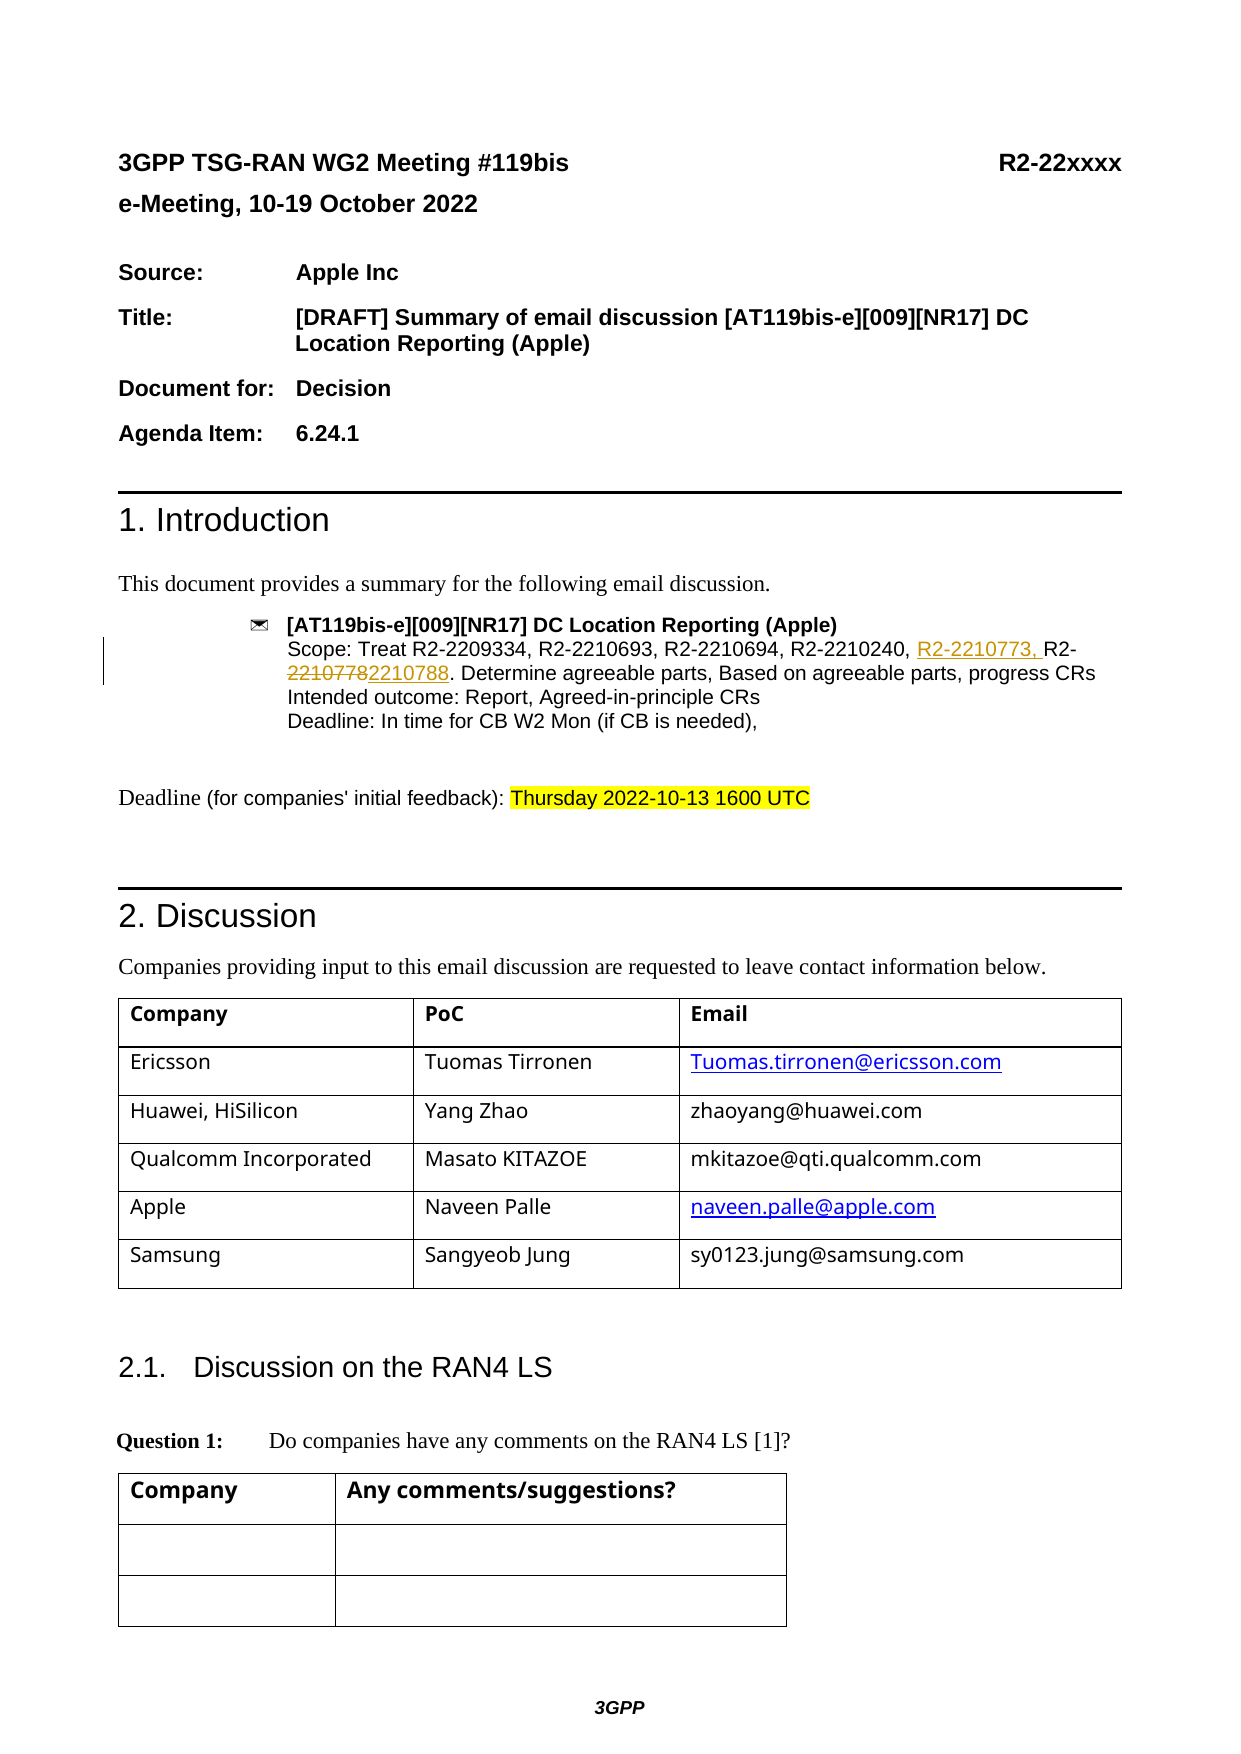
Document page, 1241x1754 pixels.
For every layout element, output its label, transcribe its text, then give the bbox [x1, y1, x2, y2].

list Discussion on the RAN4 LS [118, 1350, 1122, 1384]
text Question 1: Do companies have any comments on the RAN4 LS [1]? [116, 1427, 1122, 1454]
text Document for: Decision [118, 375, 1122, 402]
text e-Meeting, 10-19 October 2022 [118, 189, 1122, 217]
table_cell [119, 1525, 335, 1574]
table_header Company [119, 999, 413, 1046]
table_cell Yang Zhao [414, 1096, 679, 1143]
table_cell Qualcomm Incorporated [119, 1144, 413, 1191]
subtitle Introduction [118, 494, 1122, 538]
table_cell Tuomas.tirronen@ericsson.com [680, 1048, 1121, 1095]
table_cell Naveen Palle [414, 1192, 679, 1239]
text [AT119bis-e][009][NR17] DC Location Reporting (Apple) [249, 613, 1122, 637]
table_cell [119, 1576, 335, 1626]
text This document provides a summary for the following email discussion. [118, 569, 1122, 596]
table_header Email [680, 999, 1121, 1046]
table_cell Sangyeob Jung [414, 1240, 679, 1288]
table_cell [336, 1576, 786, 1626]
text 3GPP TSG-RAN WG2 Meeting #119bis R2-22xxxx [118, 147, 1122, 176]
subtitle Discussion [118, 890, 1122, 934]
table_cell Masato KITAZOE [414, 1144, 679, 1191]
table_cell sy0123.jung@samsung.com [680, 1240, 1121, 1288]
table_cell Huawei, HiSilicon [119, 1096, 413, 1143]
table_cell zhaoyang@huawei.com [680, 1096, 1121, 1143]
table_header Company [119, 1474, 335, 1523]
table_header PoC [414, 999, 679, 1046]
text Deadline (for companies' initial feedback): Thursday 2022-10-13 1600 UTC [118, 784, 1122, 810]
text Intended outcome: Report, Agreed-in-principle CRs [249, 684, 1122, 708]
table_cell Apple [119, 1192, 413, 1239]
text Agenda Item: 6.24.1 [118, 420, 1122, 447]
table_cell naveen.palle@apple.com [680, 1192, 1121, 1239]
table_cell Ericsson [119, 1048, 413, 1095]
text Scope: Treat R2-2209334, R2-2210693, R2-2210694, R2-2210240, R2-. Determine agreeable parts, Based on agreeable parts, progress CRs [249, 637, 1122, 684]
table_cell Tuomas Tirronen [414, 1048, 679, 1095]
table_cell Samsung [119, 1240, 413, 1288]
text Companies providing input to this email discussion are requested to leave contact information below. [118, 953, 1122, 979]
table_cell mkitazoe@qti.qualcomm.com [680, 1144, 1121, 1191]
table_header Any comments/suggestions? [336, 1474, 786, 1523]
text Source: Apple Inc [118, 259, 1122, 285]
text Deadline: In time for CB W2 Mon (if CB is needed), [249, 708, 1122, 732]
text Title: [DRAFT] Summary of email discussion [AT119bis-e][009][NR17] DC Location Reporting (Apple) [118, 304, 1122, 357]
table_cell [336, 1525, 786, 1574]
